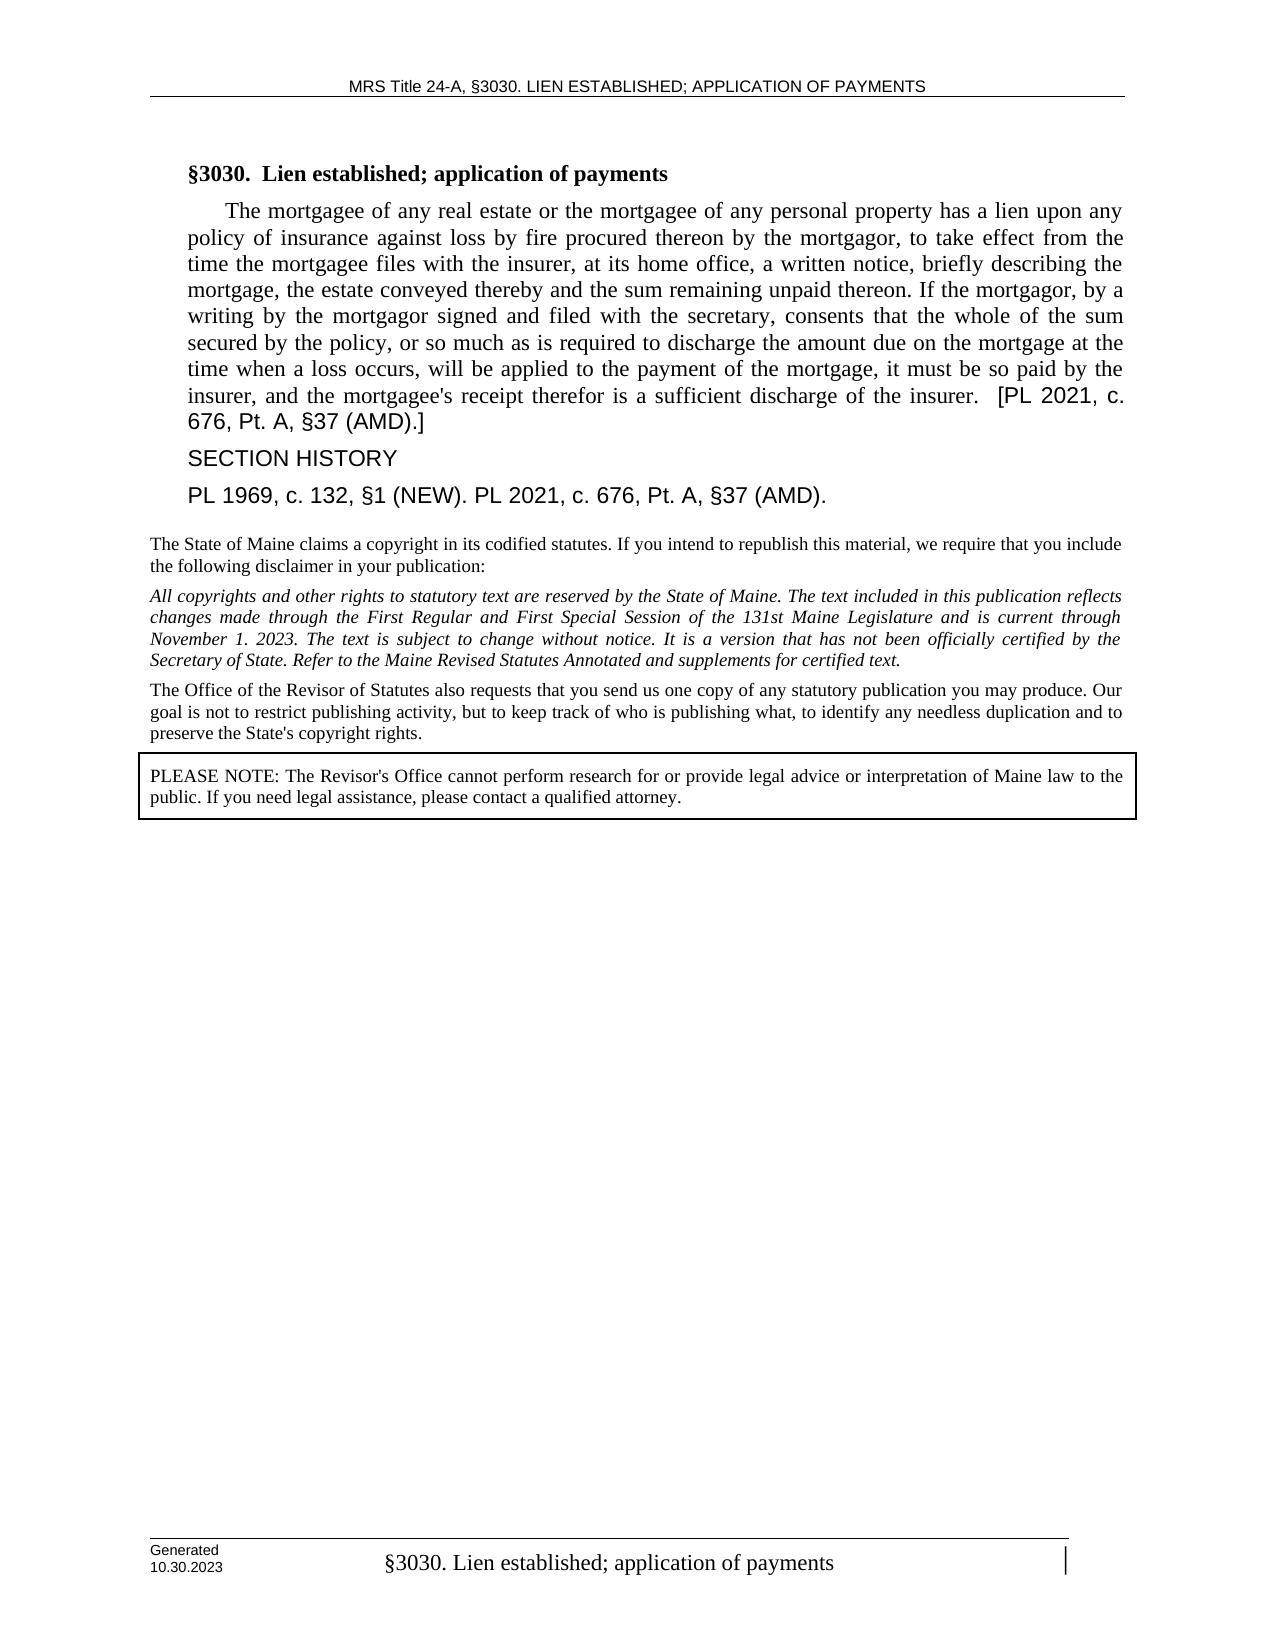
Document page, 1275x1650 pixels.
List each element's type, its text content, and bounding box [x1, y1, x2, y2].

text §3030. Lien established; application of payments [187, 160, 1125, 187]
text PLEASE NOTE: The Revisor's Office cannot perform research for or provide legal advice or interpretation of Maine law to the public. If you need legal assistance, please contact a qualified attorney. [140, 754, 1135, 818]
text PL 1969, c. 132, §1 (NEW). PL 2021, c. 676, Pt. A, §37 (AMD). [187, 482, 1125, 508]
text The State of Maine claims a copyright in its codified statutes. If you intend to republish this material, we require that you include the following disclaimer in your publication: [150, 533, 1125, 576]
text SECTION HISTORY [187, 445, 1125, 471]
text The mortgagee of any real estate or the mortgagee of any personal property has a lien upon any policy of insurance against loss by fire procured thereon by the mortgagor, to take effect from the time the mortgagee files with the insurer, at its home office, a written notice, briefly describing the mortgage, the estate conveyed thereby and the sum remaining unpaid thereon. If the mortgagor, by a writing by the mortgagor signed and filed with the secretary, consents that the whole of the sum secured by the policy, or so much as is required to discharge the amount due on the mortgage at the time when a loss occurs, will be applied to the payment of the mortgage, it must be so paid by the insurer, and the mortgagee's receipt therefor is a sufficient discharge of the insurer. [PL 2021, c. 676, Pt. A, §37 (AMD).] [187, 197, 1125, 434]
text The Office of the Revisor of Statutes also requests that you send us one copy of any statutory publication you may produce. Our goal is not to restrict publishing activity, but to keep track of who is publishing what, to identify any needless duplication and to preserve the State's copyright rights. [150, 679, 1125, 744]
text All copyrights and other rights to statutory text are reserved by the State of Maine. The text included in this publication reflects changes made through the First Regular and First Special Session of the 131st Maine Legislature and is current through November 1. 2023 . The text is subject to change without notice. It is a version that has not been officially certified by the Secretary of State. Refer to the Maine Revised Statutes Annotated and supplements for certified text. [150, 584, 1125, 671]
